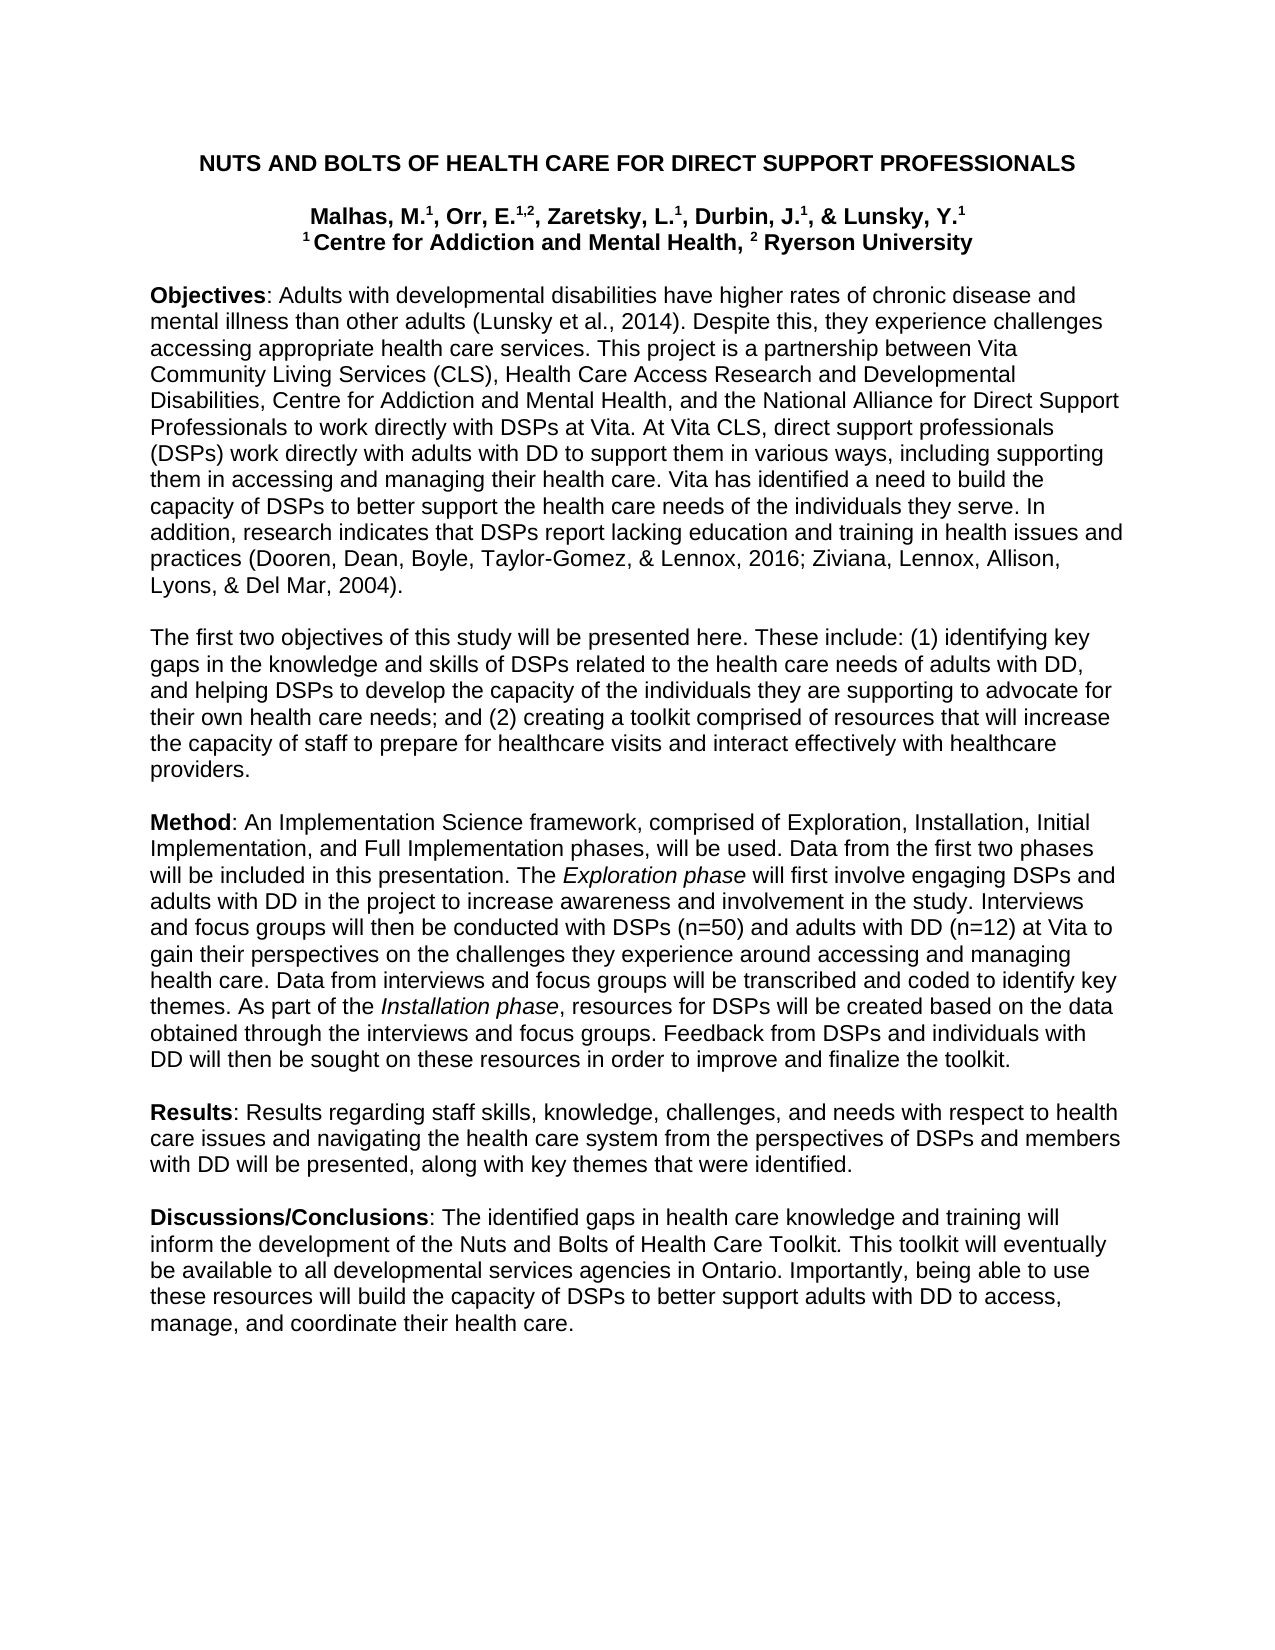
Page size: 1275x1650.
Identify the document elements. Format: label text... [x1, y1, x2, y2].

text Objectives: Adults with developmental disabilities have higher rates of chronic disease and mental illness than other adults (Lunsky et al., 2014). Despite this, they experience challenges accessing appropriate health care services. This project is a partnership between Vita Community Living Services (CLS), Health Care Access Research and Developmental Disabilities, Centre for Addiction and Mental Health, and the National Alliance for Direct Support Professionals to work directly with DSPs at Vita. At Vita CLS, direct support professionals (DSPs) work directly with adults with DD to support them in various ways, including supporting them in accessing and managing their health care. Vita has identified a need to build the capacity of DSPs to better support the health care needs of the individuals they serve. In addition, research indicates that DSPs report lacking education and training in health issues and practices (Dooren, Dean, Boyle, Taylor-Gomez, & Lennox, 2016; Ziviana, Lennox, Allison, Lyons, & Del Mar, 2004). [150, 282, 1125, 598]
text 1 Centre for Addiction and Mental Health, 2 Ryerson University [150, 229, 1125, 255]
text NUTS AND BOLTS OF HEALTH CARE FOR DIRECT SUPPORT PROFESSIONALS [150, 150, 1125, 176]
text Discussions/Conclusions: The identified gaps in health care knowledge and training will inform the development of the Nuts and Bolts of Health Care Toolkit. This toolkit will eventually be available to all developmental services agencies in Ontario. Importantly, being able to use these resources will build the capacity of DSPs to better support adults with DD to access, manage, and coordinate their health care. [150, 1204, 1125, 1336]
text Method: An Implementation Science framework, comprised of Exploration, Installation, Initial Implementation, and Full Implementation phases, will be used. Data from the first two phases will be included in this presentation. The Exploration phase will first involve engaging DSPs and adults with DD in the project to increase awareness and involvement in the study. Interviews and focus groups will then be conducted with DSPs (n=50) and adults with DD (n=12) at Vita to gain their perspectives on the challenges they experience around accessing and managing health care. Data from interviews and focus groups will be transcribed and coded to identify key themes. As part of the Installation phase, resources for DSPs will be created based on the data obtained through the interviews and focus groups. Feedback from DSPs and individuals with DD will then be sought on these resources in order to improve and finalize the toolkit. [150, 809, 1125, 1072]
text Malhas, M.1, Orr, E.1,2, Zaretsky, L.1, Durbin, J.1, & Lunsky, Y.1 [150, 203, 1125, 229]
text Results: Results regarding staff skills, knowledge, challenges, and needs with respect to health care issues and navigating the health care system from the perspectives of DSPs and members with DD will be presented, along with key themes that were identified. [150, 1099, 1125, 1178]
text The first two objectives of this study will be presented here. These include: (1) identifying key gaps in the knowledge and skills of DSPs related to the health care needs of adults with DD, and helping DSPs to develop the capacity of the individuals they are supporting to advocate for their own health care needs; and (2) creating a toolkit comprised of resources that will increase the capacity of staff to prepare for healthcare visits and interact effectively with healthcare providers. [150, 624, 1125, 782]
